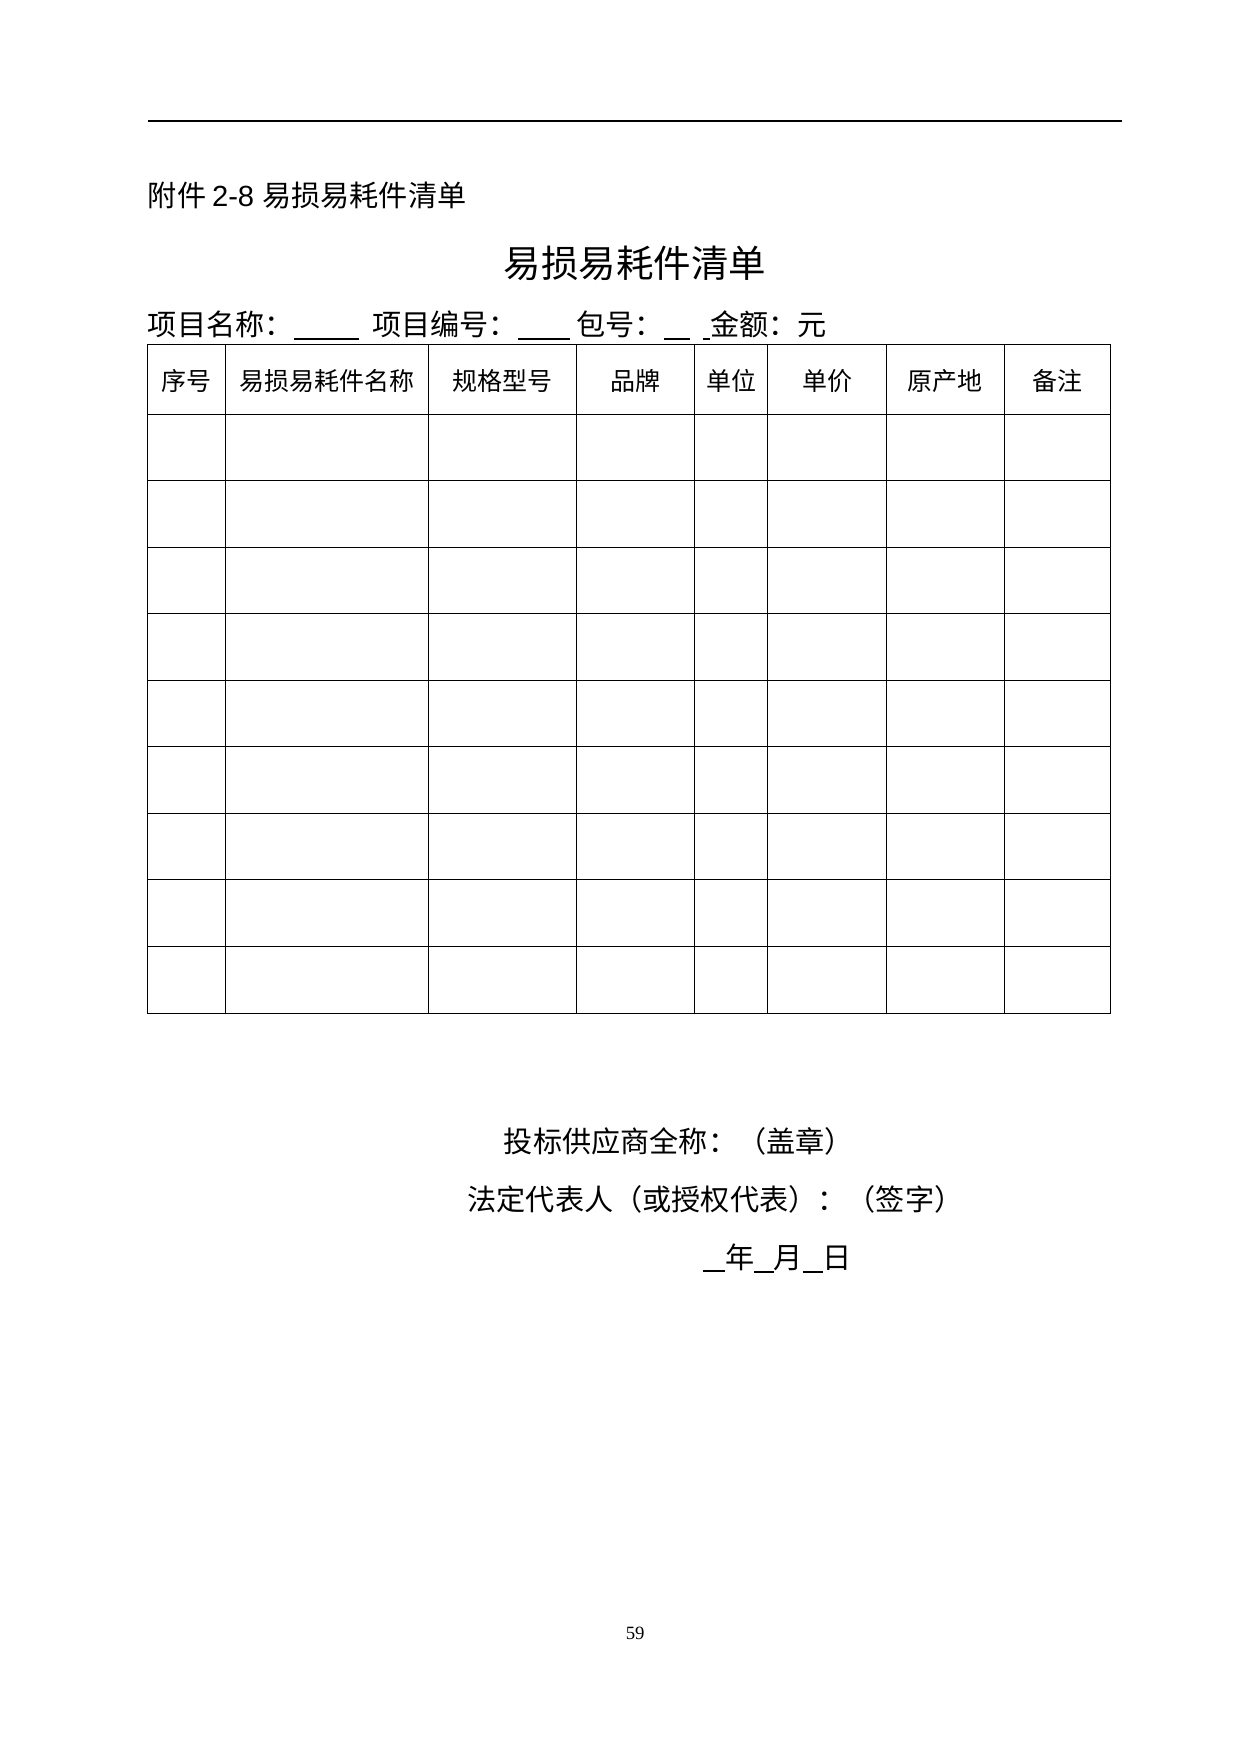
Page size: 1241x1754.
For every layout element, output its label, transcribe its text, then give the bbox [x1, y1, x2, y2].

table_header 品牌 [577, 345, 694, 413]
table_cell [695, 880, 767, 946]
table_cell [887, 481, 1004, 547]
table_cell [226, 880, 428, 946]
table_cell [695, 814, 767, 879]
table_cell [887, 681, 1004, 746]
table_header 备注 [1005, 345, 1110, 413]
table_cell [226, 747, 428, 813]
table_cell [429, 614, 576, 680]
table_cell [1005, 614, 1110, 680]
table_header 单价 [768, 345, 886, 413]
table_cell [768, 481, 886, 547]
table_cell [1005, 681, 1110, 746]
table_cell [577, 614, 694, 680]
table_cell [768, 880, 886, 946]
table_header 原产地 [887, 345, 1004, 413]
table_cell [577, 481, 694, 547]
table_cell [577, 747, 694, 813]
table_cell [429, 947, 576, 1012]
table_cell [768, 614, 886, 680]
table_cell [768, 415, 886, 480]
table_cell [695, 481, 767, 547]
table_cell [695, 681, 767, 746]
table_cell [577, 548, 694, 613]
table_cell [577, 880, 694, 946]
table_cell [1005, 747, 1110, 813]
table_cell [429, 747, 576, 813]
table_header 易损易耗件名称 [226, 345, 428, 413]
table_cell [1005, 814, 1110, 879]
table_cell [148, 481, 225, 547]
table_cell [577, 681, 694, 746]
subtitle 附件2-8 易损易耗件清单 [148, 160, 1122, 218]
table_cell [1005, 548, 1110, 613]
table_header 规格型号 [429, 345, 576, 413]
table_cell [1005, 415, 1110, 480]
table_cell [226, 614, 428, 680]
table_cell [226, 681, 428, 746]
table_cell [226, 814, 428, 879]
table_cell [695, 415, 767, 480]
table_cell [148, 415, 225, 480]
text 年 月 日 [148, 1222, 1122, 1280]
table_cell [768, 747, 886, 813]
table_cell [887, 415, 1004, 480]
table_cell [429, 880, 576, 946]
table_header 序号 [148, 345, 225, 413]
table_cell [148, 614, 225, 680]
table_cell [695, 947, 767, 1012]
table_cell [1005, 880, 1110, 946]
table_cell [768, 814, 886, 879]
table_cell [429, 681, 576, 746]
table_cell [768, 681, 886, 746]
table_cell [577, 415, 694, 480]
text 法定代表人（或授权代表）：（签字） [148, 1164, 1122, 1222]
table_header 单位 [695, 345, 767, 413]
table_cell [695, 747, 767, 813]
table_cell [577, 814, 694, 879]
table_cell [148, 880, 225, 946]
table_cell [148, 681, 225, 746]
table_cell [695, 614, 767, 680]
table_cell [577, 947, 694, 1012]
table_cell [768, 947, 886, 1012]
table_cell [148, 548, 225, 613]
table_cell [226, 947, 428, 1012]
table_cell [429, 415, 576, 480]
table_cell [768, 548, 886, 613]
table_cell [695, 548, 767, 613]
table_cell [887, 548, 1004, 613]
table_cell [887, 880, 1004, 946]
text 易损易耗件清单 [148, 231, 1122, 289]
table_cell [148, 947, 225, 1012]
table_cell [887, 747, 1004, 813]
table_cell [148, 747, 225, 813]
table_cell [887, 614, 1004, 680]
text 投标供应商全称：（盖章） [148, 1105, 1122, 1164]
table_cell [429, 814, 576, 879]
table_cell [1005, 481, 1110, 547]
table_cell [887, 814, 1004, 879]
table_cell [148, 814, 225, 879]
table_cell [1005, 947, 1110, 1012]
table_cell [226, 548, 428, 613]
table_cell [226, 415, 428, 480]
table_cell [429, 481, 576, 547]
table_cell [226, 481, 428, 547]
table_cell [429, 548, 576, 613]
table_cell [887, 947, 1004, 1012]
text 项目名称： 项目编号： 包号： 金额：元 [148, 302, 1122, 344]
